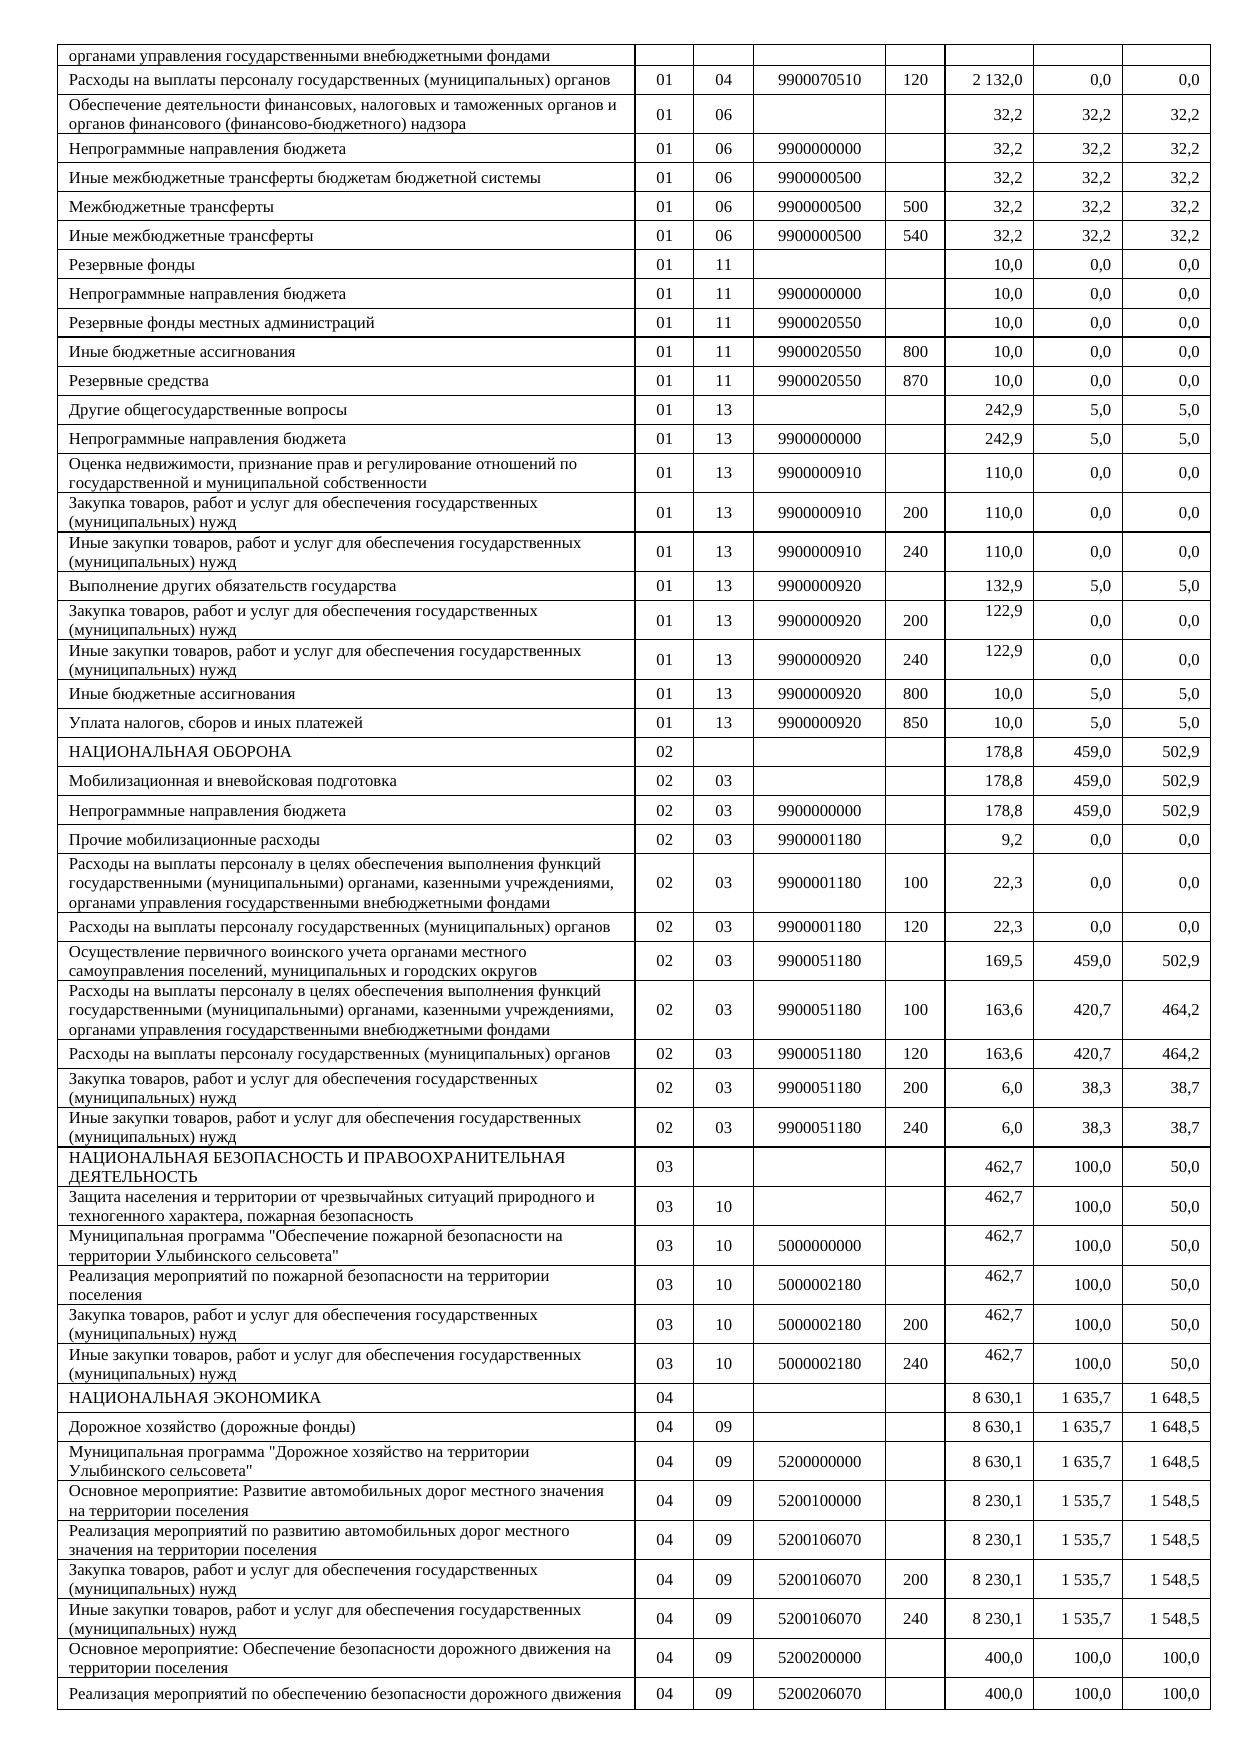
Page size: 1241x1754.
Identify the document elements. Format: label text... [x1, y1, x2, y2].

table_cell 02 [636, 650, 693, 688]
table_cell 01 [636, 348, 693, 387]
table_cell 9900000910 [754, 201, 885, 239]
table_cell 09 [694, 1307, 753, 1346]
table_cell 0,0 [1034, 309, 1122, 347]
table_cell Закупка товаров, работ и услуг для обеспечения государственных (муниципальных) нужд [58, 777, 634, 815]
table_cell Защита населения и территории от чрезвычайных ситуаций природного и техногенного характера, пожарная безопасность [58, 895, 634, 933]
table_cell 0,0 [1123, 240, 1210, 279]
table_cell 9900008270 [754, 1620, 885, 1659]
table_cell 03 [636, 1052, 693, 1091]
table_cell 0,0 [1123, 621, 1210, 648]
table_cell 0,0 [1034, 45, 1122, 73]
table_cell 459,0 [1034, 475, 1122, 503]
table_cell 1 548,5 [1123, 1268, 1210, 1306]
table_cell [1211, 74, 1235, 102]
table_cell 04 [636, 1386, 693, 1424]
table_cell [1211, 474, 1235, 503]
table_cell Иные закупки товаров, работ и услуг для обеспечения государственных (муниципальных) нужд [58, 1660, 634, 1698]
table_cell 8 630,1 [946, 1121, 1033, 1149]
table_cell 05 [636, 1533, 693, 1561]
table_cell 9900051180 [754, 748, 885, 776]
table_cell 0,0 [1034, 201, 1122, 239]
table_cell [1211, 688, 1235, 746]
table_cell [1211, 1561, 1235, 1590]
table_cell 400,0 [946, 1465, 1033, 1503]
table_cell 420,7 [1034, 689, 1122, 746]
table_cell 5,0 [1123, 417, 1210, 445]
table_cell [1211, 416, 1235, 445]
table_cell [1211, 854, 1235, 894]
table_cell 464,2 [1123, 689, 1210, 746]
table_cell 09 [694, 1150, 753, 1188]
table_cell Иные закупки товаров, работ и услуг для обеспечения государственных (муниципальных) нужд [58, 1465, 634, 1503]
table_cell 200 [886, 777, 944, 815]
table_cell 02 [636, 533, 693, 561]
table_cell [754, 1533, 885, 1561]
table_cell 0,0 [1123, 309, 1210, 347]
table_cell 1 635,7 [1034, 1092, 1122, 1119]
table_cell Реализация мероприятий по обеспечению безопасности дорожного движения на территории поселения [58, 1386, 634, 1424]
table_cell [694, 446, 753, 474]
table_cell 502,9 [1123, 504, 1210, 532]
table_cell НАЦИОНАЛЬНАЯ БЕЗОПАСНОСТЬ И ПРАВООХРАНИТЕЛЬНАЯ ДЕЯТЕЛЬНОСТЬ [58, 855, 634, 894]
table_cell 100,0 [1123, 1425, 1210, 1464]
table_cell 0,0 [1123, 45, 1210, 73]
table_cell 03 [694, 533, 753, 561]
table_cell 502,9 [1123, 650, 1210, 688]
table_cell 800 [886, 388, 944, 416]
table_cell 0,0 [1034, 348, 1122, 387]
table_cell 10 [694, 934, 753, 972]
table_cell [1211, 1091, 1235, 1119]
table_cell 208,2 [946, 1533, 1033, 1561]
table_cell [754, 446, 885, 474]
table_cell 02 [636, 777, 693, 815]
table_cell 8,2 [1034, 1533, 1122, 1561]
table_cell 1 635,7 [1034, 1150, 1122, 1188]
table_cell 1 548,5 [1123, 1307, 1210, 1346]
table_cell [754, 1092, 885, 1119]
table_cell [1211, 1424, 1235, 1464]
table_cell 03 [694, 777, 753, 815]
table_cell 100,0 [1034, 895, 1122, 933]
table_cell 05 [636, 1591, 693, 1619]
table_cell 208,2 [946, 1591, 1033, 1619]
table_cell Реализация мероприятий по пожарной безопасности на территории поселения [58, 974, 634, 1012]
table_cell 459,0 [1034, 650, 1122, 688]
table_cell 1 648,5 [1123, 1150, 1210, 1188]
table_cell 03 [694, 621, 753, 648]
table_cell 03 [694, 816, 753, 854]
table_cell 5200200000 [754, 1347, 885, 1385]
table_cell 01 [694, 1562, 753, 1590]
table_cell 01 [636, 309, 693, 347]
table_cell 100,0 [1123, 1386, 1210, 1424]
table_cell 9900000920 [754, 348, 885, 387]
table_cell 100,0 [1034, 1013, 1122, 1051]
table_cell 13 [694, 133, 753, 161]
table_cell [1211, 445, 1235, 474]
table_cell 01 [636, 417, 693, 445]
table_cell 01 [636, 201, 693, 239]
table_cell 13 [694, 162, 753, 200]
table_cell 03 [636, 855, 693, 894]
table_cell 03 [636, 934, 693, 972]
table_cell 01 [694, 1533, 753, 1561]
table_cell 9900020550 [754, 75, 885, 102]
table_cell Другие общегосударственные вопросы [58, 104, 634, 132]
table_cell 1 548,5 [1123, 1229, 1210, 1267]
table_cell 9900051180 [754, 689, 885, 746]
table_cell [886, 1347, 944, 1385]
table_cell 8 230,1 [946, 1307, 1033, 1346]
table_cell 9900000910 [754, 162, 885, 200]
table_cell 120 [886, 748, 944, 776]
table_cell 163,6 [946, 748, 1033, 776]
table_cell 9900000920 [754, 388, 885, 416]
table_cell 122,9 [946, 309, 1033, 347]
table_cell 1 535,7 [1034, 1189, 1122, 1227]
table_cell 02 [636, 504, 693, 532]
table_cell 04 [636, 1347, 693, 1385]
table_cell 5,0 [1034, 104, 1122, 132]
table_cell Оценка недвижимости, признание прав и регулирование отношений по государственной и муниципальной собственности [58, 162, 634, 200]
table_cell [886, 1229, 944, 1267]
table_cell 09 [694, 1465, 753, 1503]
table_cell 38,2 [1034, 1504, 1122, 1532]
table_cell [1211, 132, 1235, 161]
table_cell [886, 1591, 944, 1619]
table_cell 10,0 [946, 45, 1033, 73]
table_cell 8,2 [1123, 1591, 1210, 1619]
table_cell 110,0 [946, 240, 1033, 279]
table_cell [1211, 1149, 1235, 1188]
table_cell Муниципальная программа "Обеспечение пожарной безопасности на территории Улыбинского сельсовета" [58, 934, 634, 972]
table_cell 208,2 [946, 1660, 1033, 1698]
table_cell 240 [886, 1660, 944, 1698]
table_cell 242,9 [946, 104, 1033, 132]
table_cell [1211, 815, 1235, 854]
table_cell [754, 104, 885, 132]
table_cell 03 [694, 689, 753, 746]
table_cell [886, 1562, 944, 1590]
table_cell 5200106070 [754, 1268, 885, 1306]
table_cell 09 [694, 1121, 753, 1149]
table_cell 110,0 [946, 162, 1033, 200]
table_cell 1 648,5 [1123, 1092, 1210, 1119]
table_cell Расходы на выплаты персоналу в целях обеспечения выполнения функций государственными (муниципальными) органами, казенными учреждениями, органами управления государственными внебюджетными фондами [58, 689, 634, 746]
table_cell 50,0 [1123, 895, 1210, 933]
table_cell 100,0 [1123, 1465, 1210, 1503]
table_cell 100,0 [1034, 1465, 1122, 1503]
table_cell 5200206070 [754, 1465, 885, 1503]
table_cell [1211, 103, 1235, 132]
table_cell ЖИЛИЩНО-КОММУНАЛЬНОЕ ХОЗЯЙСТВО [58, 1504, 634, 1532]
table_cell 1 535,7 [1034, 1268, 1122, 1306]
table_cell 0,0 [1123, 75, 1210, 102]
table_cell 10 [694, 1052, 753, 1091]
table_cell 5,0 [1123, 104, 1210, 132]
table_cell Закупка товаров, работ и услуг для обеспечения государственных (муниципальных) нужд [58, 309, 634, 347]
table_cell [1211, 279, 1235, 308]
table_cell [754, 475, 885, 503]
table_cell 9900000920 [754, 280, 885, 308]
table_cell Резервные средства [58, 75, 634, 102]
table_cell 8,2 [1034, 1620, 1122, 1659]
table_cell 9900008270 [754, 1591, 885, 1619]
table_cell [754, 1504, 885, 1532]
table_cell 5200000000 [754, 1150, 885, 1188]
table_cell Иные закупки товаров, работ и услуг для обеспечения государственных (муниципальных) нужд [58, 348, 634, 387]
table_cell 169,5 [946, 650, 1033, 688]
table_cell 03 [636, 895, 693, 933]
table_cell 0,0 [1034, 621, 1122, 648]
table_cell 22,3 [946, 562, 1033, 619]
table_cell 13 [694, 201, 753, 239]
table_cell [1211, 387, 1235, 416]
table_cell 02 [636, 475, 693, 503]
table_cell 850 [886, 417, 944, 445]
table_cell 05 [636, 1620, 693, 1659]
table_cell 0,0 [1034, 562, 1122, 619]
table_cell 9900001180 [754, 562, 885, 619]
table_cell 5200100000 [754, 1189, 885, 1227]
table_cell [886, 133, 944, 161]
table_cell [1211, 894, 1235, 933]
table_cell 09 [694, 1268, 753, 1306]
table_cell 462,7 [946, 974, 1033, 1012]
table_cell 13 [694, 417, 753, 445]
table_cell 420,7 [1034, 748, 1122, 776]
table_cell Иные закупки товаров, работ и услуг для обеспечения государственных (муниципальных) нужд [58, 240, 634, 279]
table_cell [1211, 1120, 1235, 1149]
table_cell [1211, 776, 1235, 815]
table_cell 13 [694, 240, 753, 279]
table_cell 38,3 [1034, 777, 1122, 815]
table_cell [886, 855, 944, 894]
table_cell 100,0 [1034, 1425, 1122, 1464]
table_cell [886, 1092, 944, 1119]
table_cell Закупка товаров, работ и услуг для обеспечения государственных (муниципальных) нужд [58, 1268, 634, 1306]
table_cell Закупка товаров, работ и услуг для обеспечения государственных (муниципальных) нужд [58, 201, 634, 239]
table_cell Реализация мероприятий по развитию автомобильных дорог местного значения на территории поселения [58, 1229, 634, 1267]
table_cell 132,9 [946, 280, 1033, 308]
table_cell 9900051180 [754, 650, 885, 688]
table_cell Дорожное хозяйство (дорожные фонды) [58, 1121, 634, 1149]
table_cell 200 [886, 1268, 944, 1306]
table_cell Непрограммные направления бюджета [58, 504, 634, 532]
table_cell 5,0 [1034, 133, 1122, 161]
table_cell НАЦИОНАЛЬНАЯ ОБОРОНА [58, 446, 634, 474]
table_cell 50,0 [1123, 1013, 1210, 1051]
table_cell 10,0 [946, 75, 1033, 102]
table_cell 9900051180 [754, 816, 885, 854]
table_cell 13 [694, 309, 753, 347]
table_cell 01 [636, 104, 693, 132]
table_cell 38,7 [1123, 777, 1210, 815]
table_cell 9900008270 [754, 1660, 885, 1698]
table_cell 02 [636, 446, 693, 474]
table_cell 8,2 [1123, 1620, 1210, 1659]
table_cell Расходы на выплаты персоналу в целях обеспечения выполнения функций государственными (муниципальными) органами, казенными учреждениями, органами управления государственными внебюджетными фондами [58, 562, 634, 619]
table_cell [1211, 1619, 1235, 1659]
table_cell 13 [694, 388, 753, 416]
table_cell [886, 446, 944, 474]
table_cell [694, 1504, 753, 1532]
table_cell [1211, 1532, 1235, 1561]
table_cell [694, 855, 753, 894]
table_cell 0,0 [1123, 562, 1210, 619]
table_cell 38,3 [1034, 816, 1122, 854]
table_cell Закупка товаров, работ и услуг для обеспечения государственных (муниципальных) нужд [58, 1425, 634, 1464]
table_cell [1211, 973, 1235, 1012]
table_cell 8 230,1 [946, 1189, 1033, 1227]
table_cell 1 648,5 [1123, 1121, 1210, 1149]
table_cell 02 [636, 816, 693, 854]
table_cell 9900000000 [754, 504, 885, 532]
table_cell [1211, 1012, 1235, 1051]
table_cell 100 [886, 562, 944, 619]
table_cell [754, 855, 885, 894]
table_cell 5,0 [1034, 388, 1122, 416]
table_cell 8 630,1 [946, 1150, 1033, 1188]
table_cell [1211, 649, 1235, 688]
table_cell 502,9 [1123, 446, 1210, 474]
table_cell 0,0 [1123, 348, 1210, 387]
table_cell [1211, 1385, 1235, 1424]
table_cell 5200106070 [754, 1229, 885, 1267]
table_cell 13 [694, 348, 753, 387]
table_cell [886, 934, 944, 972]
table_cell 8,2 [1123, 1562, 1210, 1590]
table_cell 09 [694, 1189, 753, 1227]
table_cell 10 [694, 974, 753, 1012]
table_cell 0,0 [1123, 201, 1210, 239]
table_cell [1211, 1267, 1235, 1306]
table_cell 459,0 [1034, 504, 1122, 532]
table_cell [1211, 1659, 1235, 1698]
table_cell 09 [694, 1386, 753, 1424]
table_cell [886, 533, 944, 561]
table_cell [886, 1150, 944, 1188]
table_cell [754, 1121, 885, 1149]
table_cell 04 [636, 1425, 693, 1464]
table_cell 5000002180 [754, 1013, 885, 1051]
table_cell 10,0 [946, 417, 1033, 445]
table_cell [886, 974, 944, 1012]
table_cell 100,0 [1034, 1347, 1122, 1385]
table_cell [1211, 200, 1235, 239]
table_cell 200 [886, 309, 944, 347]
table_cell 5000002180 [754, 974, 885, 1012]
table_cell 200 [886, 1620, 944, 1659]
table_cell 5000002180 [754, 1052, 885, 1091]
table_cell [1211, 161, 1235, 200]
table_cell 9900051180 [754, 777, 885, 815]
table_cell [886, 280, 944, 308]
table_cell Иные бюджетные ассигнования [58, 45, 634, 73]
table_cell [1211, 561, 1235, 619]
table_cell 240 [886, 816, 944, 854]
table_cell 5200206070 [754, 1425, 885, 1464]
table_cell 05 [636, 1562, 693, 1590]
table_cell 178,8 [946, 504, 1033, 532]
table_cell 02 [636, 748, 693, 776]
table_cell 100,0 [1123, 1347, 1210, 1385]
table_cell 9,2 [946, 533, 1033, 561]
table_cell 50,0 [1123, 1052, 1210, 1091]
table_cell 04 [636, 1150, 693, 1188]
table_cell Расходы на выплаты персоналу государственных (муниципальных) органов [58, 748, 634, 776]
table_cell 38,2 [1123, 1504, 1210, 1532]
table_cell 02 [636, 621, 693, 648]
table_cell [886, 1504, 944, 1532]
table_cell Расходы на выплаты персоналу государственных (муниципальных) органов [58, 621, 634, 648]
table_cell Жилищное хозяйство [58, 1533, 634, 1561]
table_cell 9900000920 [754, 309, 885, 347]
table_cell 03 [694, 748, 753, 776]
table_cell [1211, 239, 1235, 279]
table_cell [1211, 746, 1235, 776]
table_cell 05 [636, 1660, 693, 1698]
table_cell 462,7 [946, 1052, 1033, 1091]
table_cell 10 [694, 1013, 753, 1051]
table_cell 464,2 [1123, 748, 1210, 776]
table_cell [886, 1533, 944, 1561]
table_cell 240 [886, 348, 944, 387]
table_cell 6,0 [946, 816, 1033, 854]
table_cell 240 [886, 1465, 944, 1503]
table_cell Иные бюджетные ассигнования [58, 388, 634, 416]
table_cell [886, 895, 944, 933]
table_cell 400,0 [946, 1425, 1033, 1464]
table_cell 8 630,1 [946, 1092, 1033, 1119]
table_cell 9900000920 [754, 417, 885, 445]
table_cell 03 [694, 562, 753, 619]
table_cell 5,0 [1123, 280, 1210, 308]
table_cell [1211, 1188, 1235, 1227]
table_cell 01 [636, 240, 693, 279]
table_cell 02 [636, 689, 693, 746]
table_cell 03 [636, 1013, 693, 1051]
table_cell [886, 475, 944, 503]
table_cell [694, 1092, 753, 1119]
table_cell 9900000000 [754, 1562, 885, 1590]
table_cell 04 [636, 1229, 693, 1267]
table_cell [1211, 532, 1235, 561]
table_cell 8 230,1 [946, 1229, 1033, 1267]
table_cell [886, 1386, 944, 1424]
table_cell Иные закупки товаров, работ и услуг для обеспечения государственных (муниципальных) нужд [58, 1052, 634, 1091]
table_cell 10,0 [946, 388, 1033, 416]
table_cell 459,0 [1034, 446, 1122, 474]
table_cell 50,0 [1123, 934, 1210, 972]
table_cell 01 [636, 280, 693, 308]
table_cell 03 [694, 475, 753, 503]
table_cell [1211, 1464, 1235, 1503]
table_cell 110,0 [946, 201, 1033, 239]
table_cell 9900001180 [754, 621, 885, 648]
table_cell 5,0 [1034, 280, 1122, 308]
table_cell 240 [886, 240, 944, 279]
table_cell Иные закупки товаров, работ и услуг для обеспечения государственных (муниципальных) нужд [58, 1307, 634, 1346]
table_cell Уплата налогов, сборов и иных платежей [58, 417, 634, 445]
table_cell 04 [636, 1268, 693, 1306]
table_cell 03 [636, 974, 693, 1012]
table_cell 122,9 [946, 348, 1033, 387]
table_cell 0,0 [1034, 162, 1122, 200]
table_cell 8,2 [1123, 1533, 1210, 1561]
table_cell 208,2 [946, 1620, 1033, 1659]
table_cell 01 [636, 388, 693, 416]
table_cell 0,0 [1034, 240, 1122, 279]
table_cell 04 [636, 1465, 693, 1503]
table_cell 50,0 [1123, 974, 1210, 1012]
table_cell Иные мероприятия в области жилищного хозяйства [58, 1591, 634, 1619]
table_cell Закупка товаров, работ и услуг для обеспечения государственных (муниципальных) нужд [58, 1013, 634, 1051]
table_cell 8,2 [1034, 1660, 1122, 1698]
table_cell [1211, 347, 1235, 387]
table_cell 10 [694, 895, 753, 933]
table_cell 09 [694, 1229, 753, 1267]
table_cell [1211, 620, 1235, 648]
table_cell 5,0 [1123, 133, 1210, 161]
table_cell 1 533,2 [946, 1504, 1033, 1532]
table_cell 0,0 [1123, 533, 1210, 561]
table_cell 1 548,5 [1123, 1189, 1210, 1227]
table_cell 22,3 [946, 621, 1033, 648]
table_cell 01 [694, 1620, 753, 1659]
table_cell [1211, 1051, 1235, 1091]
table_cell 04 [636, 1092, 693, 1119]
table_cell Основное мероприятие: Развитие автомобильных дорог местного значения на территории поселения [58, 1189, 634, 1227]
table_cell [1211, 1228, 1235, 1267]
table_cell 1 535,7 [1034, 1229, 1122, 1267]
table_cell 462,7 [946, 895, 1033, 933]
table_cell 400,0 [946, 1347, 1033, 1385]
table_cell [1211, 308, 1235, 347]
table_cell [1211, 1503, 1235, 1532]
table_cell 05 [636, 1504, 693, 1532]
table_cell 178,8 [946, 446, 1033, 474]
table_cell [886, 104, 944, 132]
table_cell 200 [886, 1425, 944, 1464]
table_cell 8 230,1 [946, 1268, 1033, 1306]
table_cell 03 [694, 504, 753, 532]
table_cell [886, 650, 944, 688]
table_cell 04 [636, 1121, 693, 1149]
table_cell 01 [636, 75, 693, 102]
table_cell 462,7 [946, 855, 1033, 894]
table_cell [1211, 44, 1235, 73]
table_cell 178,8 [946, 475, 1033, 503]
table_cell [58, 133, 634, 161]
table_cell 01 [694, 1591, 753, 1619]
table_cell 5000000000 [754, 934, 885, 972]
table_cell [1211, 1346, 1235, 1385]
table_cell 5,0 [1034, 417, 1122, 445]
table_cell 9900001180 [754, 533, 885, 561]
table_cell 100,0 [1034, 974, 1122, 1012]
table_cell 8,2 [1034, 1591, 1122, 1619]
table_cell 1 635,7 [1034, 1121, 1122, 1149]
table_cell 200 [886, 201, 944, 239]
table_cell Основное мероприятие: Обеспечение безопасности дорожного движения на территории поселения [58, 1347, 634, 1385]
table_cell 02 [636, 562, 693, 619]
table_cell 100,0 [1034, 1386, 1122, 1424]
table_cell 0,0 [1123, 162, 1210, 200]
table_cell 9900000000 [754, 133, 885, 161]
table_cell 5200206070 [754, 1386, 885, 1424]
table_cell 13 [694, 104, 753, 132]
table_cell Иные закупки товаров, работ и услуг для обеспечения государственных (муниципальных) нужд [58, 816, 634, 854]
table_cell 0,0 [1034, 75, 1122, 102]
table_cell [886, 1189, 944, 1227]
table_cell 04 [636, 1189, 693, 1227]
table_cell 11 [694, 45, 753, 73]
table_cell 01 [636, 45, 693, 73]
table_cell 1 535,7 [1034, 1307, 1122, 1346]
table_cell 09 [694, 1425, 753, 1464]
table_cell 6,0 [946, 777, 1033, 815]
table_cell 9900000910 [754, 240, 885, 279]
table_cell 0,0 [1034, 533, 1122, 561]
table_cell 163,6 [946, 689, 1033, 746]
table_cell [886, 162, 944, 200]
table_cell Прочие мобилизационные расходы [58, 533, 634, 561]
table_cell [1211, 933, 1235, 972]
table_cell 01 [694, 1660, 753, 1698]
table_cell Мобилизационная и вневойсковая подготовка [58, 475, 634, 503]
table_cell 242,9 [946, 133, 1033, 161]
table_cell [886, 504, 944, 532]
table_cell 870 [886, 75, 944, 102]
table_cell 100,0 [1034, 1052, 1122, 1091]
table_cell 100 [886, 689, 944, 746]
table_cell 240 [886, 1052, 944, 1091]
table_cell 04 [636, 1307, 693, 1346]
table_cell [1211, 1590, 1235, 1619]
table_cell 240 [886, 1307, 944, 1346]
table_cell 200 [886, 1013, 944, 1051]
table_cell Осуществление первичного воинского учета органами местного самоуправления поселений, муниципальных и городских округов [58, 650, 634, 688]
table_cell 09 [694, 1347, 753, 1385]
table_cell 5,0 [1123, 388, 1210, 416]
table_cell 11 [694, 75, 753, 102]
table_cell 100,0 [1034, 855, 1122, 894]
table_cell 400,0 [946, 1386, 1033, 1424]
table_cell 8,2 [1034, 1562, 1122, 1590]
table_cell 462,7 [946, 1013, 1033, 1051]
table_cell 03 [694, 650, 753, 688]
table_cell Выполнение других обязательств государства [58, 280, 634, 308]
table_cell 120 [886, 621, 944, 648]
table_cell 13 [694, 280, 753, 308]
table_cell 800 [886, 45, 944, 73]
table_cell НАЦИОНАЛЬНАЯ ЭКОНОМИКА [58, 1092, 634, 1119]
table_cell 208,2 [946, 1562, 1033, 1590]
table_cell [1211, 1306, 1235, 1346]
table_cell [754, 895, 885, 933]
table_cell 462,7 [946, 934, 1033, 972]
table_cell 8,2 [1123, 1660, 1210, 1698]
table_cell Закупка товаров, работ и услуг для обеспечения государственных (муниципальных) нужд [58, 1620, 634, 1659]
table_cell Муниципальная программа "Дорожное хозяйство на территории Улыбинского сельсовета" [58, 1150, 634, 1188]
table_cell [1211, 503, 1235, 532]
table_cell 100,0 [1034, 934, 1122, 972]
table_cell 502,9 [1123, 475, 1210, 503]
table_cell 38,7 [1123, 816, 1210, 854]
table_cell 01 [636, 162, 693, 200]
table_cell [886, 1121, 944, 1149]
table_cell 5200106070 [754, 1307, 885, 1346]
table_cell Непрограммные направления бюджета [58, 1562, 634, 1590]
table_cell 01 [636, 133, 693, 161]
table_cell 9900020550 [754, 45, 885, 73]
table_cell 50,0 [1123, 855, 1210, 894]
